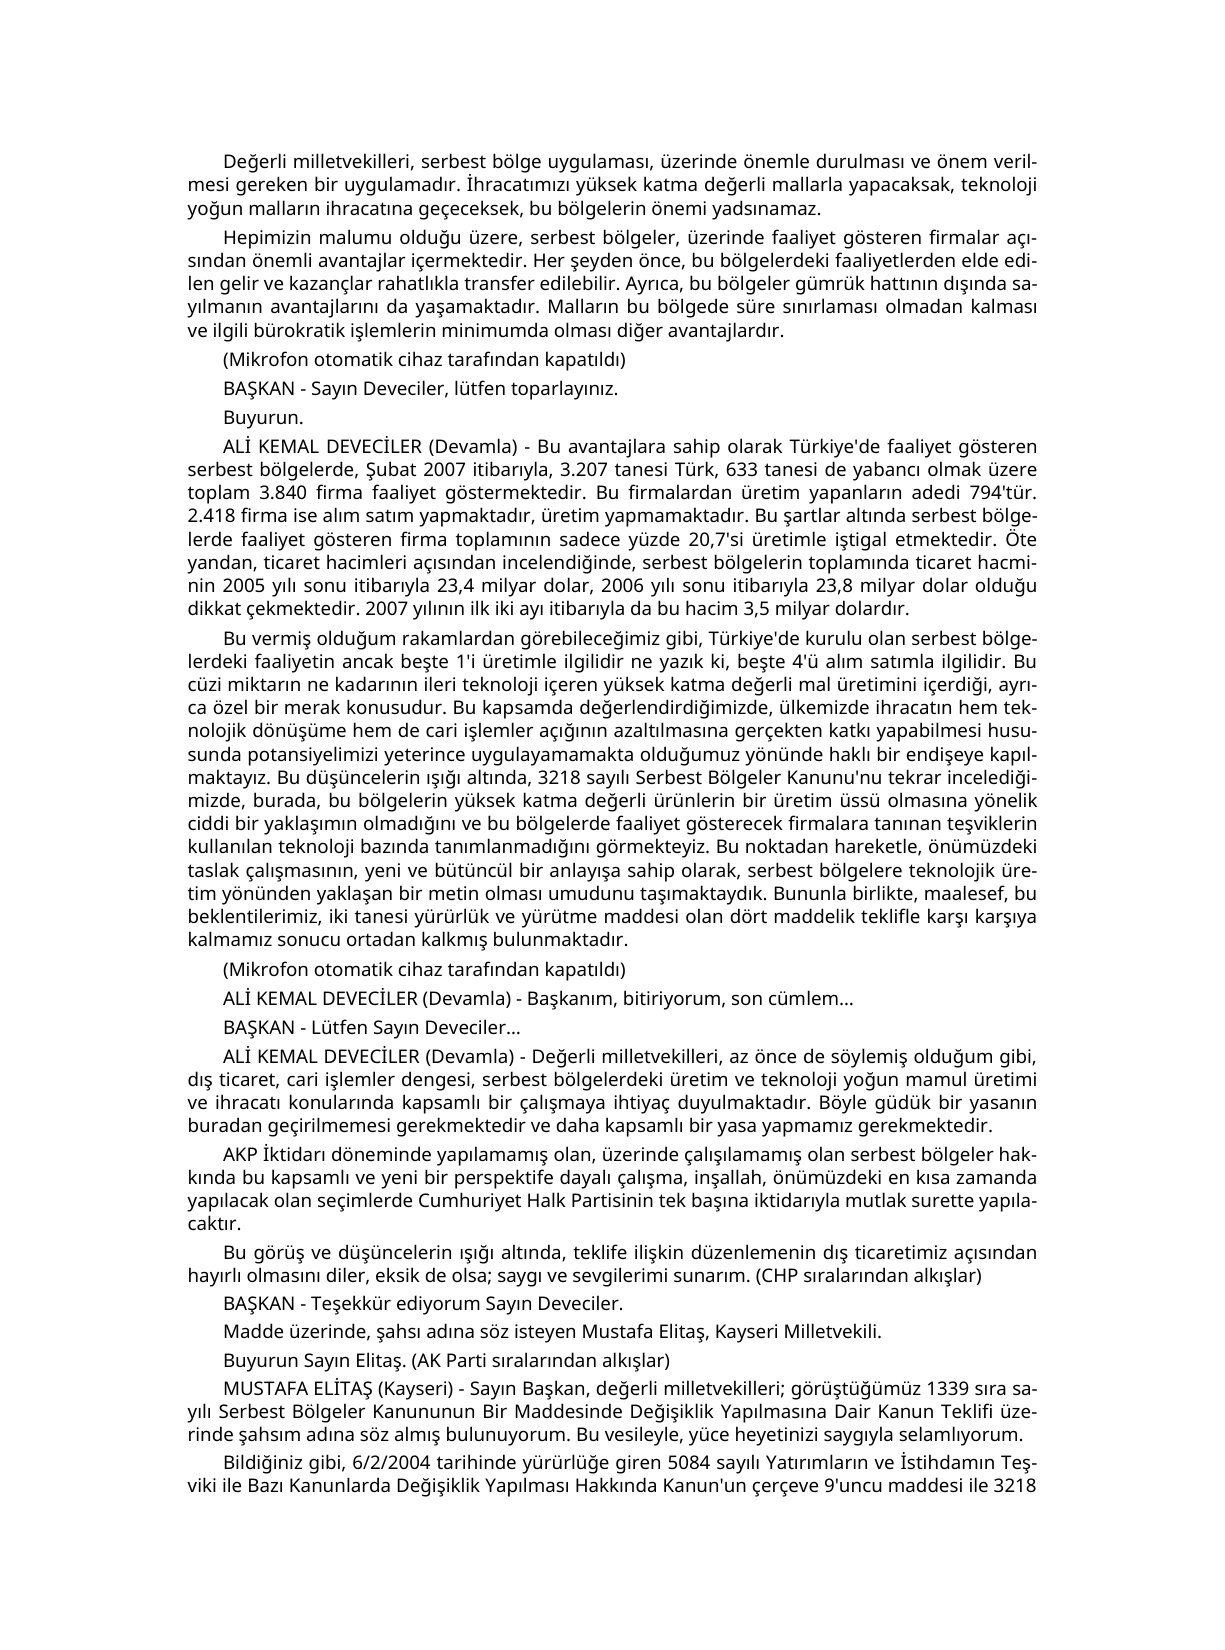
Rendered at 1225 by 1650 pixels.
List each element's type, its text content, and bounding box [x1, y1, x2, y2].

text Buyurun. [187, 406, 1037, 429]
text BAŞKAN - Lütfen Sayın Deveciler… [187, 1016, 1037, 1039]
text BAŞKAN - Sayın Deveciler, lütfen toparlayınız. [187, 377, 1037, 400]
text Madde üzerinde, şahsı adına söz isteyen Mustafa Elitaş, Kayseri Milletvekili. [187, 1321, 1037, 1343]
text ALİ KEMAL DEVECİLER (Devamla) - Değerli milletvekilleri, az önce de söylemiş olduğum gibi, dış ticaret, cari işlemler dengesi, serbest bölgelerdeki üretim ve teknoloji yoğun mamul üretimi ve ihracatı konularında kapsamlı bir çalışmaya ihtiyaç duyulmaktadır. Böyle güdük bir yasanın buradan geçirilmemesi gerekmektedir ve daha kapsamlı bir yasa yapmamız gerekmektedir. [187, 1044, 1037, 1137]
text (Mikrofon otomatik cihaz tarafından kapatıldı) [187, 347, 1037, 371]
text Hepimizin malumu olduğu üzere, serbest bölgeler, üzerinde faaliyet gösteren firmalar açısından önemli avantajlar içermektedir. Her şeyden önce, bu bölgelerdeki faaliyetlerden elde edilen gelir ve kazançlar rahatlıkla transfer edilebilir. Ayrıca, bu bölgeler gümrük hattının dışında sayılmanın avantajlarını da yaşamaktadır. Malların bu bölgede süre sınırlaması olmadan kalması ve ilgili bürokratik işlemlerin minimumda olması diğer avantajlardır. [187, 226, 1037, 342]
text Bu vermiş olduğum rakamlardan görebileceğimiz gibi, Türkiye'de kurulu olan serbest bölgelerdeki faaliyetin ancak beşte 1'i üretimle ilgilidir ne yazık ki, beşte 4'ü alım satımla ilgilidir. Bu cüzi miktarın ne kadarının ileri teknoloji içeren yüksek katma değerli mal üretimini içerdiği, ayrıca özel bir merak konusudur. Bu kapsamda değerlendirdiğimizde, ülkemizde ihracatın hem teknolojik dönüşüme hem de cari işlemler açığının azaltılmasına gerçekten katkı yapabilmesi hususunda potansiyelimizi yeterince uygulayamamakta olduğumuz yönünde haklı bir endişeye kapılmaktayız. Bu düşüncelerin ışığı altında, 3218 sayılı Serbest Bölgeler Kanunu'nu tekrar incelediğimizde, burada, bu bölgelerin yüksek katma değerli ürünlerin bir üretim üssü olmasına yönelik ciddi bir yaklaşımın olmadığını ve bu bölgelerde faaliyet gösterecek firmalara tanınan teşviklerin kullanılan teknoloji bazında tanımlanmadığını görmekteyiz. Bu noktadan hareketle, önümüzdeki taslak çalışmasının, yeni ve bütüncül bir anlayışa sahip olarak, serbest bölgelere teknolojik üretim yönünden yaklaşan bir metin olması umudunu taşımaktaydık. Bununla birlikte, maalesef, bu beklentilerimiz, iki tanesi yürürlük ve yürütme maddesi olan dört maddelik teklifle karşı karşıya kalmamız sonucu ortadan kalkmış bulunmaktadır. [187, 626, 1037, 952]
text MUSTAFA ELİTAŞ (Kayseri) - Sayın Başkan, değerli milletvekilleri; görüştüğümüz 1339 sıra sayılı Serbest Bölgeler Kanununun Bir Maddesinde Değişiklik Yapılmasına Dair Kanun Teklifi üzerinde şahsım adına söz almış bulunuyorum. Bu vesileyle, yüce heyetinizi saygıyla selamlıyorum. [187, 1378, 1037, 1446]
text BAŞKAN - Teşekkür ediyorum Sayın Deveciler. [187, 1292, 1037, 1315]
text (Mikrofon otomatik cihaz tarafından kapatıldı) [187, 957, 1037, 981]
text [187, 1451, 1037, 1497]
text ALİ KEMAL DEVECİLER (Devamla) - Bu avantajlara sahip olarak Türkiye'de faaliyet gösteren serbest bölgelerde, Şubat 2007 itibarıyla, 3.207 tanesi Türk, 633 tanesi de yabancı olmak üzere toplam 3.840 firma faaliyet göstermektedir. Bu firmalardan üretim yapanların adedi 794'tür. 2.418 firma ise alım satım yapmaktadır, üretim yapmamaktadır. Bu şartlar altında serbest bölgelerde faaliyet gösteren firma toplamının sadece yüzde 20,7'si üretimle iştigal etmektedir. Öte yandan, ticaret hacimleri açısından incelendiğinde, serbest bölgelerin toplamında ticaret hacminin 2005 yılı sonu itibarıyla 23,4 milyar dolar, 2006 yılı sonu itibarıyla 23,8 milyar dolar olduğu dikkat çekmektedir. 2007 yılının ilk iki ayı itibarıyla da bu hacim 3,5 milyar dolardır. [187, 435, 1037, 621]
text AKP İktidarı döneminde yapılamamış olan, üzerinde çalışılamamış olan serbest bölgeler hakkında bu kapsamlı ve yeni bir perspektife dayalı çalışma, inşallah, önümüzdeki en kısa zamanda yapılacak olan seçimlerde Cumhuriyet Halk Partisinin tek başına iktidarıyla mutlak surette yapılacaktır. [187, 1143, 1037, 1235]
text Değerli milletvekilleri, serbest bölge uygulaması, üzerinde önemle durulması ve önem verilmesi gereken bir uygulamadır. İhracatımızı yüksek katma değerli mallarla yapacaksak, teknoloji yoğun malların ihracatına geçeceksek, bu bölgelerin önemi yadsınamaz. [187, 150, 1037, 220]
text Bu görüş ve düşüncelerin ışığı altında, teklife ilişkin düzenlemenin dış ticaretimiz açısından hayırlı olmasını diler, eksik de olsa; saygı ve sevgilerimi sunarım. (CHP sıralarından alkışlar) [187, 1241, 1037, 1287]
text Buyurun Sayın Elitaş. (AK Parti sıralarından alkışlar) [187, 1349, 1037, 1372]
text ALİ KEMAL DEVECİLER (Devamla) - Başkanım, bitiriyorum, son cümlem… [187, 986, 1037, 1010]
